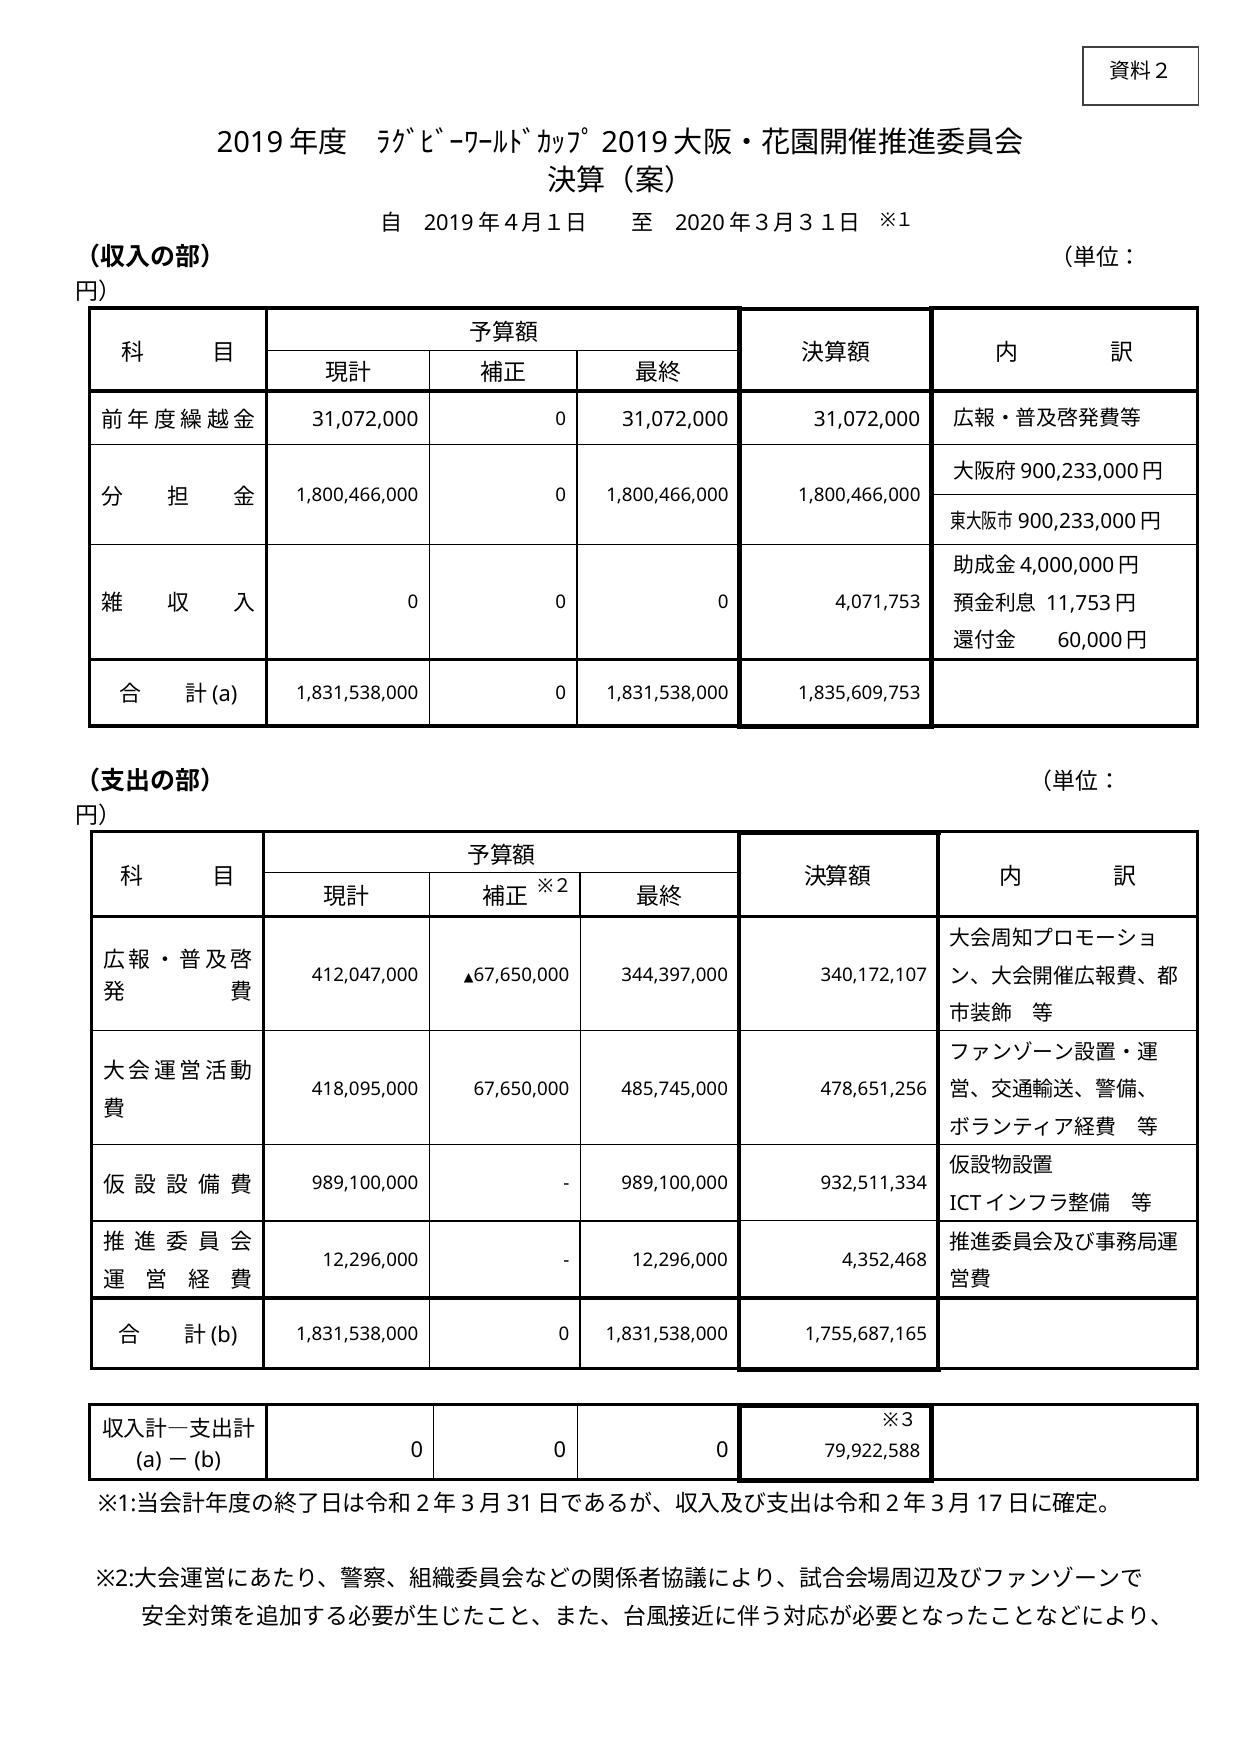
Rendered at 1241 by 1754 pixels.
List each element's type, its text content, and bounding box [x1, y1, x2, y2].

table_cell 31,072,000 [268, 393, 429, 444]
table_cell - [430, 1222, 579, 1296]
text 自 2019年４月１日 至 2020年３月３１日 [75, 205, 1165, 237]
table_header 決算額 [742, 311, 929, 389]
table_cell 989,100,000 [581, 1145, 737, 1220]
table_cell 分担金 [91, 445, 265, 544]
text 2019年度 ﾗｸﾞﾋﾞｰﾜｰﾙﾄﾞｶｯﾌﾟ2019大阪・花園開催推進委員会 [75, 123, 1165, 160]
table_cell 合 計 (b) [93, 1300, 262, 1367]
table_cell 1,800,466,000 [742, 445, 929, 544]
table_cell 31,072,000 [578, 393, 737, 444]
table_cell 仮設物設置 ICTインフラ整備 等 [940, 1145, 1196, 1220]
table_header 科 目 [93, 833, 262, 915]
table_cell 1,800,466,000 [268, 445, 429, 544]
table_header 決算額 [741, 835, 936, 915]
text （支出の部） （単位：円） [75, 760, 1165, 830]
text 決算（案） [75, 160, 1165, 198]
table_header 予算額 [265, 833, 737, 872]
table_cell 1,800,466,000 [578, 445, 737, 544]
table_cell 1,831,538,000 [268, 661, 429, 724]
table_cell 344,397,000 [581, 918, 737, 1030]
table_cell 推進委員会及び事務局運営費 [940, 1222, 1196, 1296]
table_cell 340,172,107 [741, 918, 936, 1030]
table_cell 東大阪市 900,233,000円 [934, 495, 1196, 544]
table_cell 1,831,538,000 [265, 1300, 429, 1367]
table_cell 0 [430, 545, 576, 657]
table_header 科 目 [91, 310, 265, 389]
table_cell 雑収入 [91, 545, 265, 657]
table_cell 広報・普及啓発費等 [934, 393, 1196, 444]
table_cell 現計 [268, 351, 429, 389]
table_cell 1,755,687,165 [741, 1300, 936, 1367]
table_header 予算額 [268, 310, 737, 350]
table_cell 広報・普及啓発費 [93, 918, 262, 1030]
table_cell 412,047,000 [265, 918, 429, 1030]
table_cell 合 計 (a) [91, 661, 265, 724]
table_cell 大会周知プロモーション、大会開催広報費、都市装飾 等 [940, 918, 1196, 1030]
table_cell 12,296,000 [581, 1222, 737, 1296]
table_cell 前年度繰越金 [91, 393, 265, 444]
table_cell 0 [430, 393, 576, 444]
table_cell [940, 1300, 1196, 1367]
table_cell 0 [430, 1300, 579, 1367]
table_cell 補正 [430, 873, 579, 915]
table_cell 989,100,000 [265, 1145, 429, 1220]
table_cell 932,511,334 [741, 1145, 936, 1220]
table_cell 4,071,753 [742, 545, 929, 657]
table_cell 12,296,000 [265, 1222, 429, 1296]
text ※1:当会計年度の終了日は令和2年3月31日であるが、収入及び支出は令和2年3月17日に確定。 [75, 1483, 1165, 1521]
table_header 0 [434, 1406, 577, 1478]
text （収入の部） （単位：円） [75, 237, 1165, 306]
table_cell - [430, 1145, 580, 1220]
table_cell 0 [430, 445, 576, 544]
table_cell 1,835,609,753 [742, 661, 929, 724]
table_header 収入計―支出計 (a) － (b) [91, 1406, 265, 1478]
table_cell 0 [430, 661, 576, 724]
table_cell 478,651,256 [741, 1031, 936, 1144]
table_cell 485,745,000 [581, 1031, 737, 1144]
table_cell ▲67,650,000 [430, 918, 580, 1030]
table_cell 推進委員会 運営経費 [93, 1222, 262, 1296]
table_header 79,922,588 [742, 1408, 929, 1478]
table_cell 補正 [430, 351, 576, 389]
table_cell 4,352,468 [741, 1221, 936, 1296]
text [96, 1558, 1165, 1633]
table_header 内 訳 [934, 310, 1196, 389]
table_cell 最終 [578, 351, 737, 389]
table_header 内 訳 [940, 833, 1196, 915]
table_cell ファンゾーン設置・運営、交通輸送、警備、 ボランティア経費 等 [940, 1031, 1196, 1144]
table_cell [934, 661, 1196, 724]
table_cell 大阪府 900,233,000円 [934, 445, 1196, 494]
table_cell 1,831,538,000 [578, 661, 737, 724]
table_cell 0 [268, 545, 429, 657]
table_cell 助成金4,000,000円 預金利息 11,753円 還付金 60,000円 [934, 545, 1196, 657]
table_cell 0 [578, 545, 737, 657]
table_header 0 [578, 1406, 737, 1478]
table_cell 418,095,000 [265, 1031, 429, 1144]
table_cell 最終 [581, 873, 737, 915]
table_cell 67,650,000 [430, 1031, 580, 1144]
table_cell 1,831,538,000 [581, 1300, 737, 1367]
table_cell 現計 [265, 873, 429, 915]
table_header 0 [268, 1406, 433, 1478]
table_cell 仮設設備費 [93, 1145, 262, 1220]
table_cell 31,072,000 [742, 393, 929, 444]
table_cell 大会運営活動費 [93, 1031, 262, 1144]
table_header [934, 1406, 1196, 1478]
